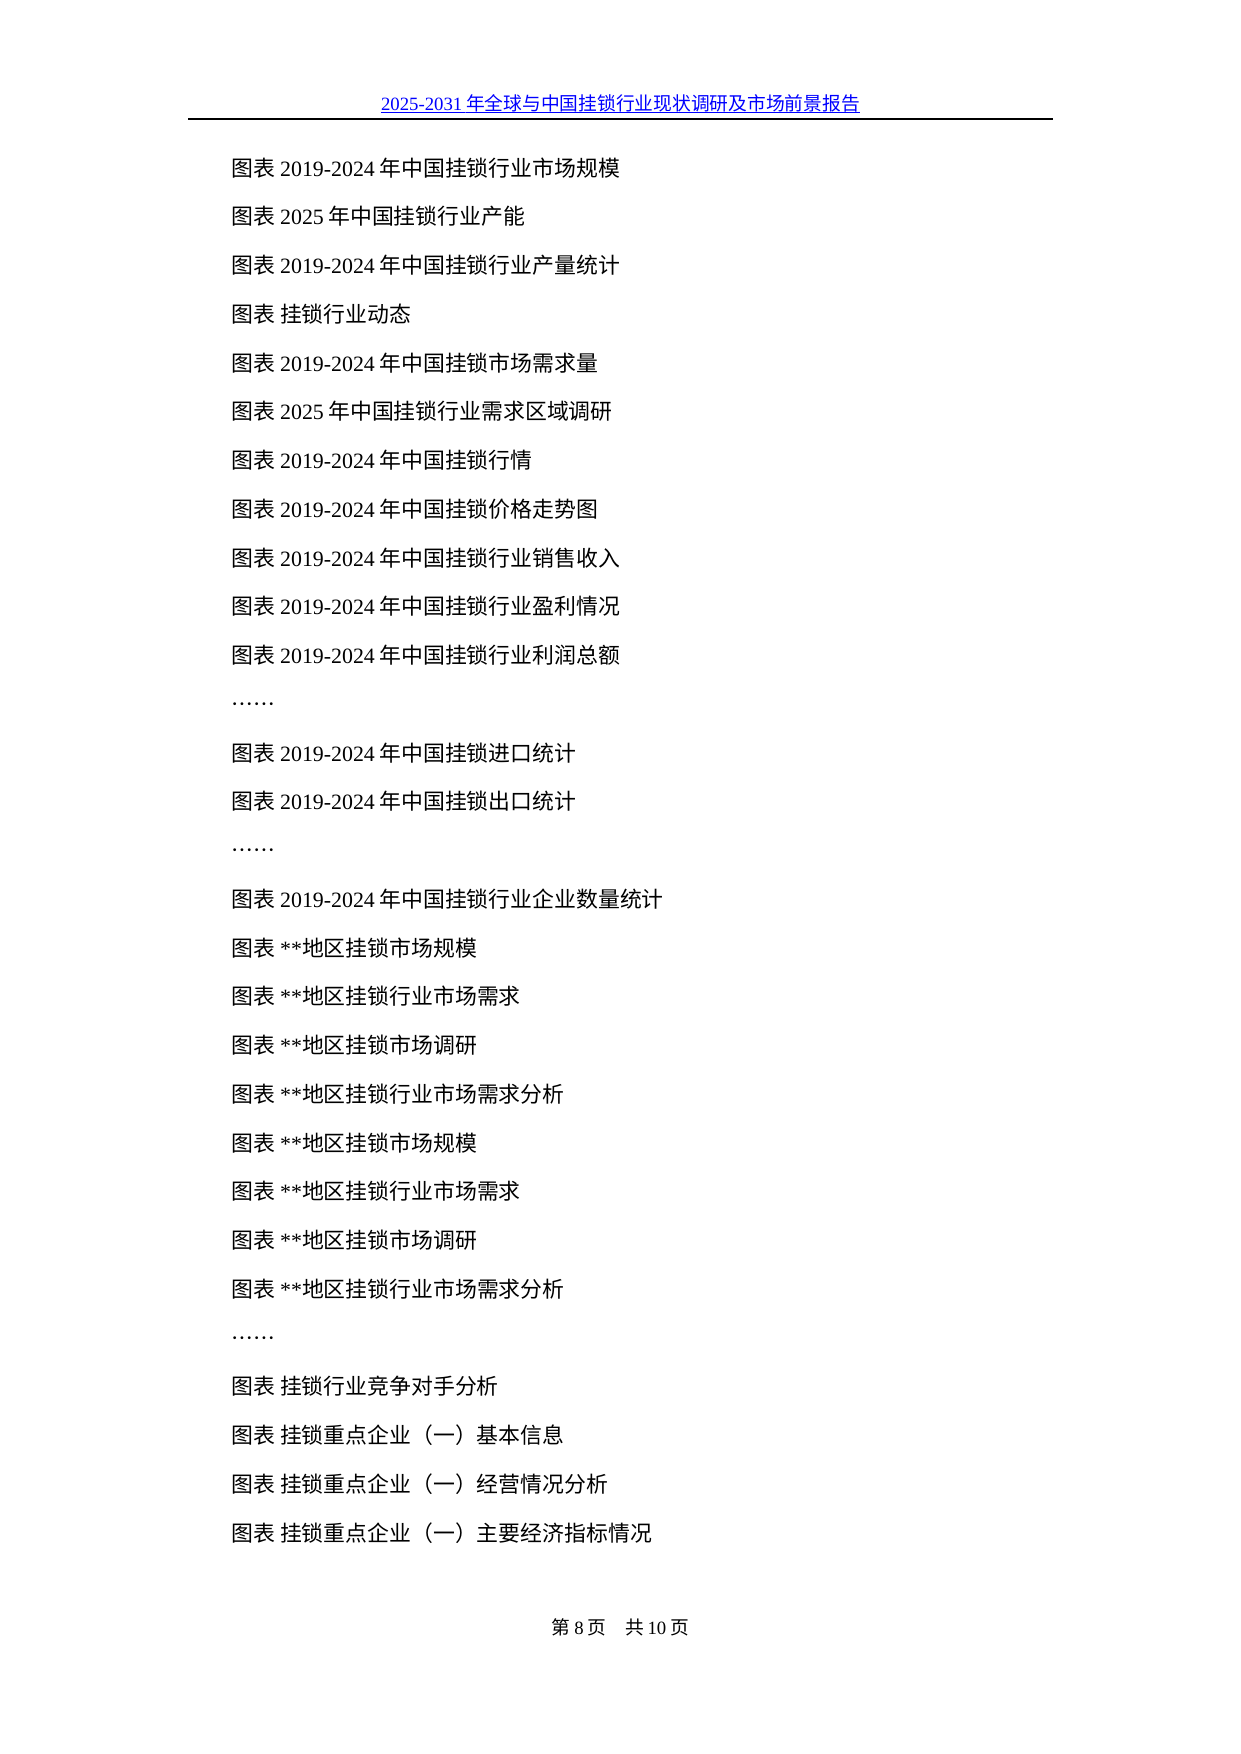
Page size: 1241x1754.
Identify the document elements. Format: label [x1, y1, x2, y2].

text [187, 150, 1053, 1548]
